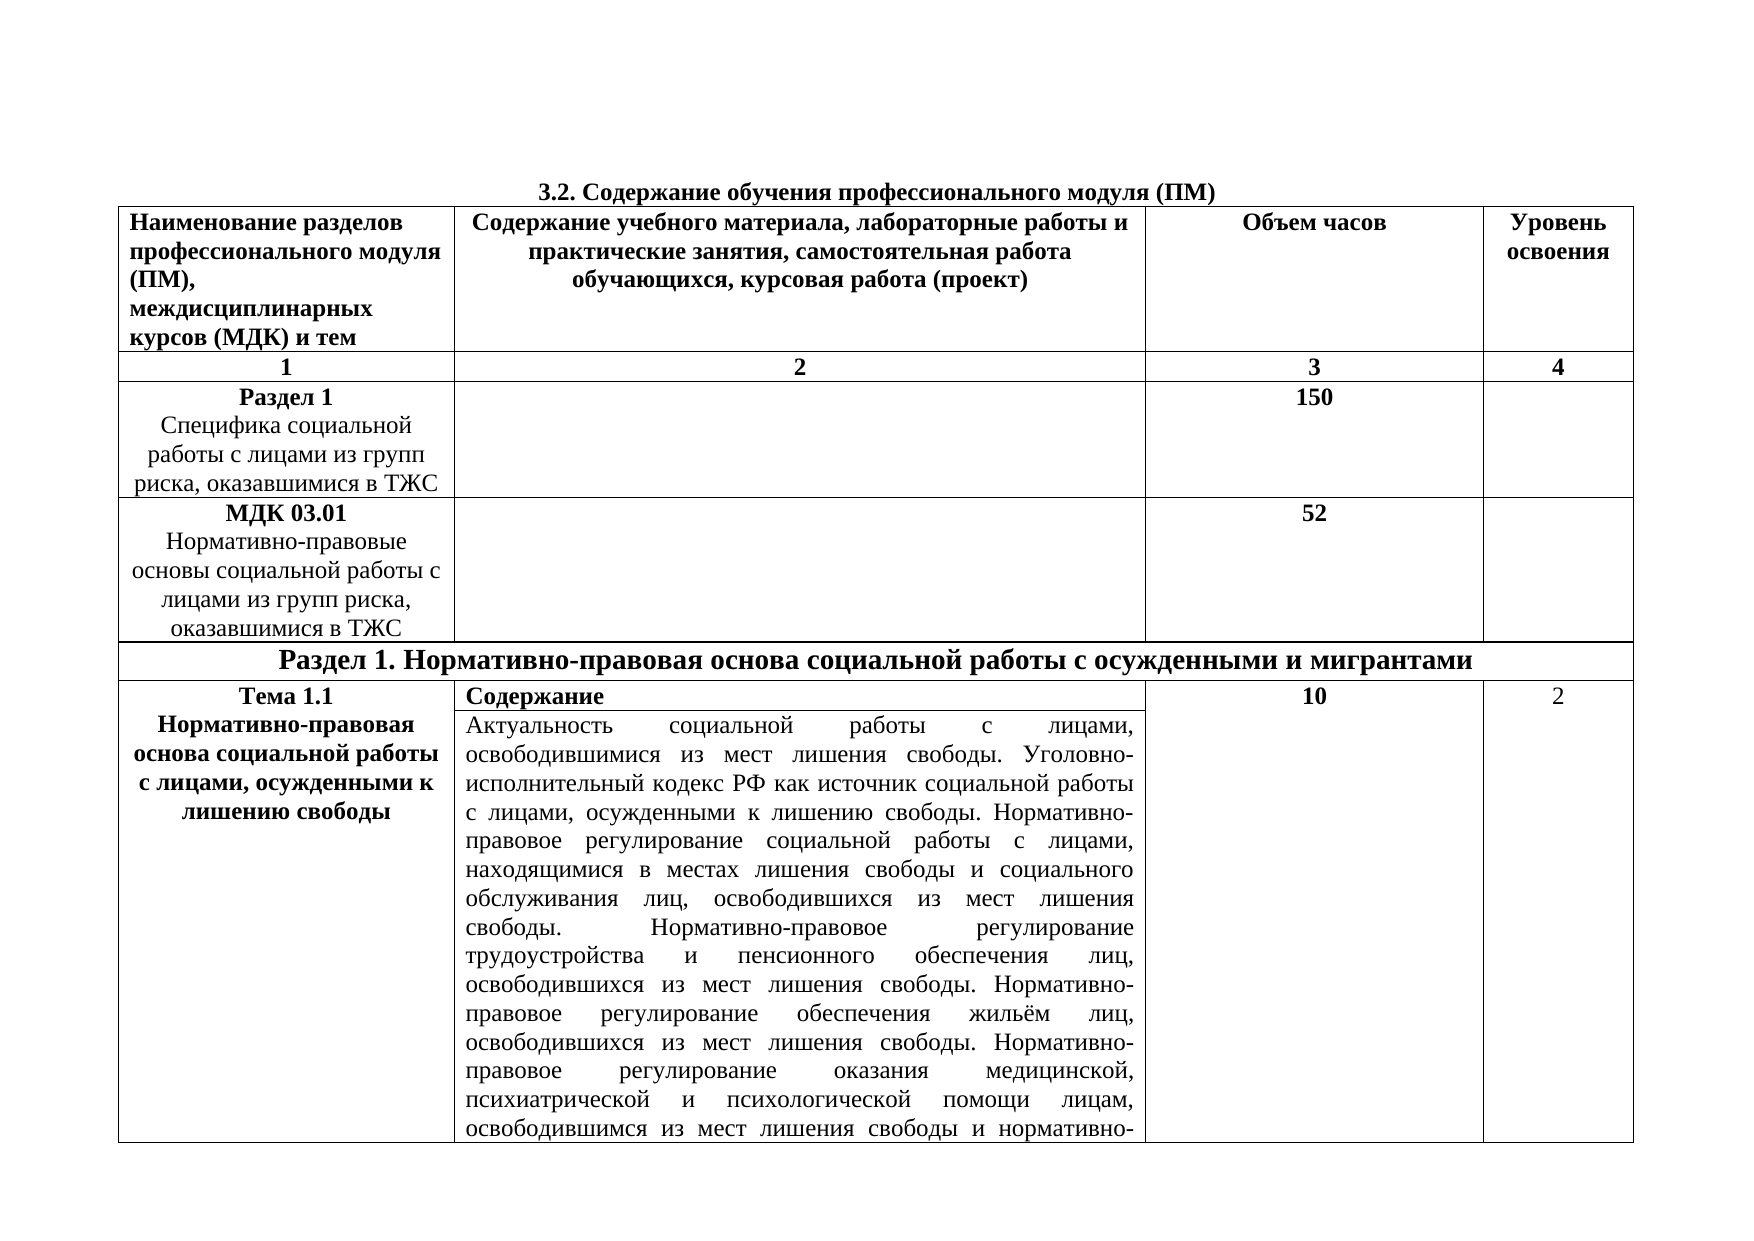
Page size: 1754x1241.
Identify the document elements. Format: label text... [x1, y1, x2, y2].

table_cell 1 [119, 352, 454, 381]
text 3.2. Содержание обучения профессионального модуля (ПМ) [118, 177, 1636, 206]
table_header Объем часов [1146, 207, 1483, 351]
table_cell 3 [1146, 352, 1483, 381]
table_cell МДК 03.01 Нормативно-правовые основы социальной работы с лицами из групп риска, оказавшимися в ТЖС [119, 498, 454, 641]
table_cell 10 [1146, 681, 1483, 1142]
table_cell 150 [1146, 382, 1483, 497]
table_cell 2 [455, 352, 1145, 381]
table_cell [1484, 498, 1633, 641]
table_cell [455, 382, 1145, 497]
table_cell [455, 711, 1145, 1142]
table_cell Раздел 1 Специфика социальной работы с лицами из групп риска, оказавшимися в ТЖС [119, 382, 454, 497]
table_cell Тема 1.1 Нормативно-правовая основа социальной работы с лицами, осужденными к лишению свободы [119, 681, 454, 1142]
table_header Уровень освоения [1484, 207, 1633, 351]
table_cell 52 [1146, 498, 1483, 641]
table_header Наименование разделов профессионального модуля (ПМ), междисциплинарных курсов (МДК) и тем [119, 207, 454, 351]
table_cell Раздел 1. Нормативно-правовая основа социальной работы с осужденными и мигрантами [119, 643, 1633, 680]
table_cell 2 [1484, 681, 1633, 1142]
table_header Содержание учебного материала, лабораторные работы и практические занятия, самостоятельная работа обучающихся, курсовая работа (проект) [455, 207, 1145, 351]
table_cell [455, 498, 1145, 641]
table_cell [1484, 382, 1633, 497]
table_cell 4 [1484, 352, 1633, 381]
table_cell Содержание [455, 681, 1145, 709]
